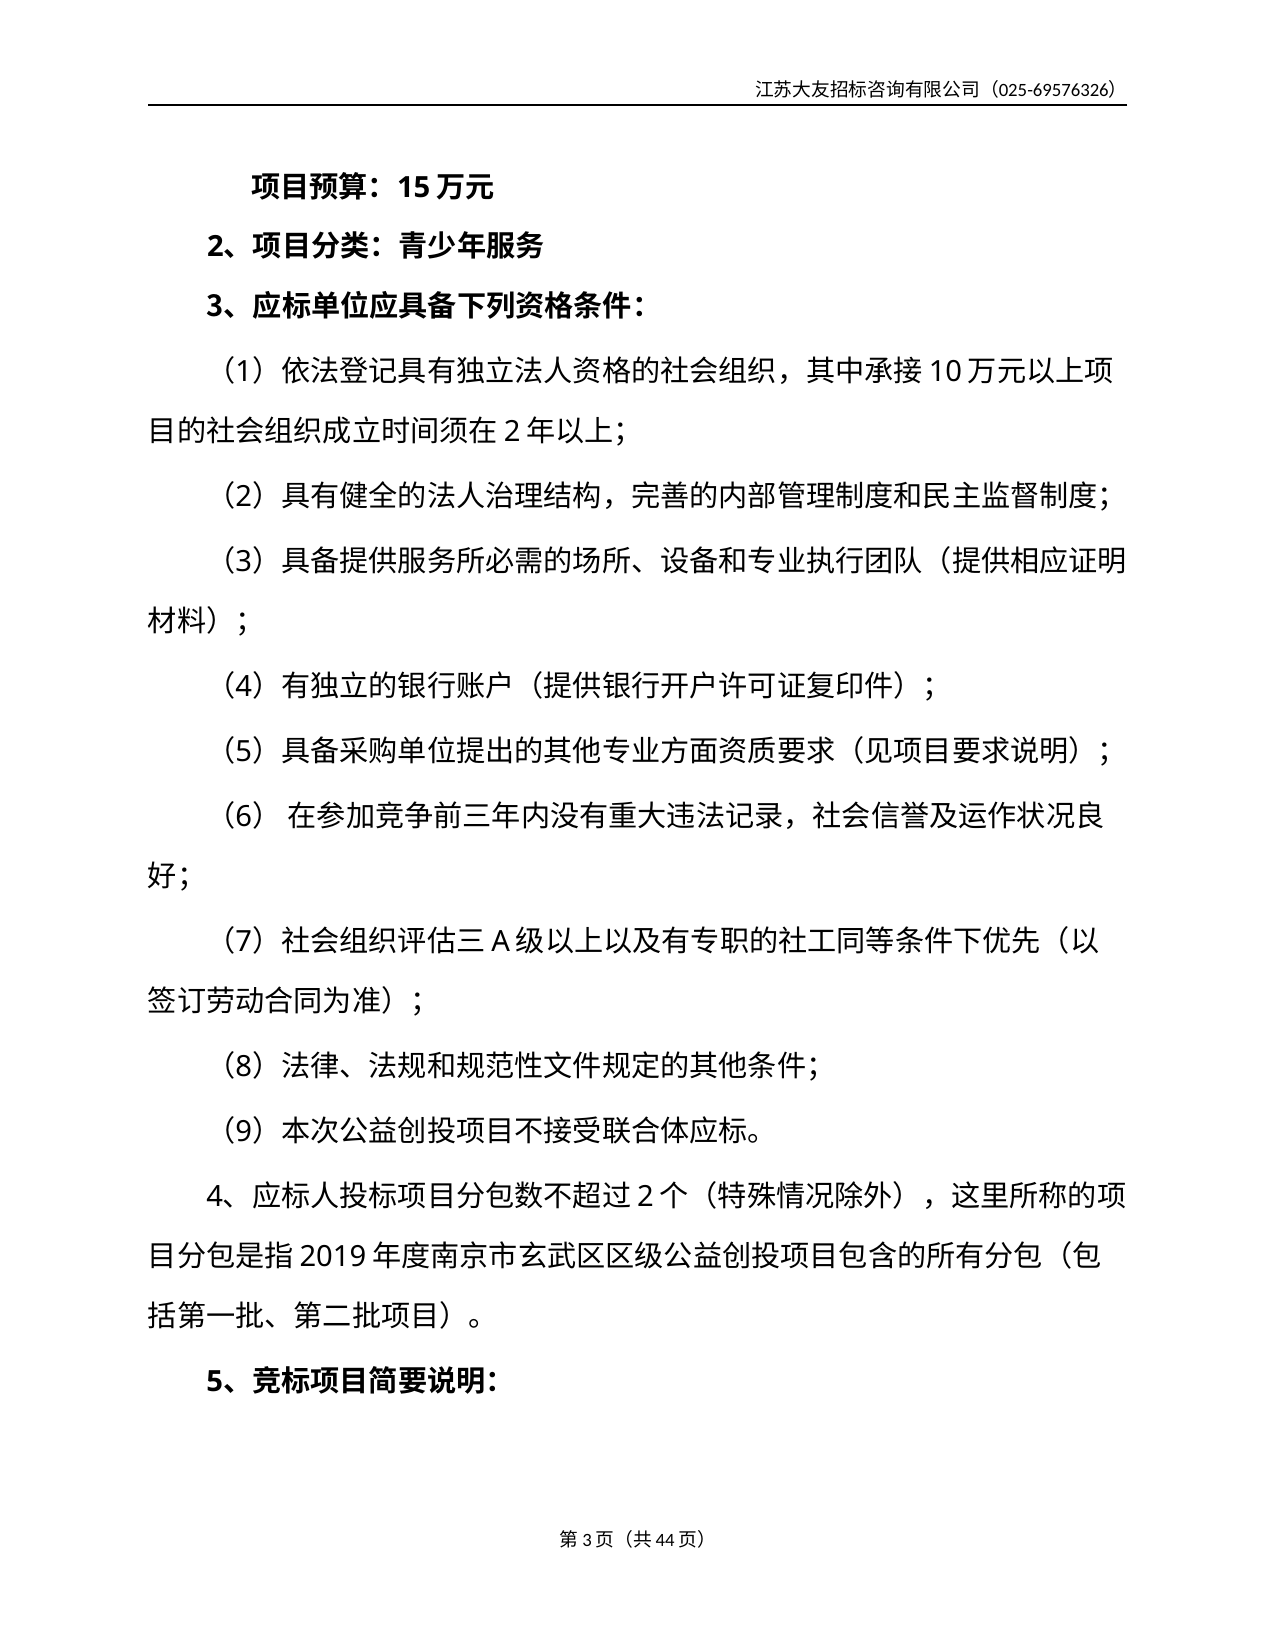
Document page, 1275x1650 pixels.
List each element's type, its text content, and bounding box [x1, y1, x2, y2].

text 4、应标人投标项目分包数不超过2个（特殊情况除外），这里所称的项目分包是指2019年度南京市玄武区区级公益创投项目包含的所有分包（包括第一批、第二批项目）。 [148, 1164, 1127, 1343]
text （2）具有健全的法人治理结构，完善的内部管理制度和民主监督制度； [148, 464, 1127, 523]
text （7）社会组织评估三A级以上以及有专职的社工同等条件下优先（以签订劳动合同为准）； [148, 909, 1127, 1028]
text 2、项目分类：青少年服务 [207, 214, 1127, 274]
text （6） 在参加竞争前三年内没有重大违法记录，社会信誉及运作状况良好； [148, 784, 1127, 903]
text （1）依法登记具有独立法人资格的社会组织，其中承接10万元以上项目的社会组织成立时间须在2年以上； [148, 339, 1127, 458]
text （5）具备采购单位提出的其他专业方面资质要求（见项目要求说明）； [148, 719, 1127, 779]
text （3）具备提供服务所必需的场所、设备和专业执行团队（提供相应证明材料）； [148, 529, 1127, 648]
text 项目预算：15万元 [148, 155, 1127, 214]
text （4）有独立的银行账户（提供银行开户许可证复印件）； [148, 654, 1127, 713]
text （8）法律、法规和规范性文件规定的其他条件； [148, 1034, 1127, 1093]
text 5、竞标项目简要说明： [148, 1349, 1127, 1408]
text 3、应标单位应具备下列资格条件： [148, 274, 1127, 333]
text （9）本次公益创投项目不接受联合体应标。 [148, 1099, 1127, 1159]
